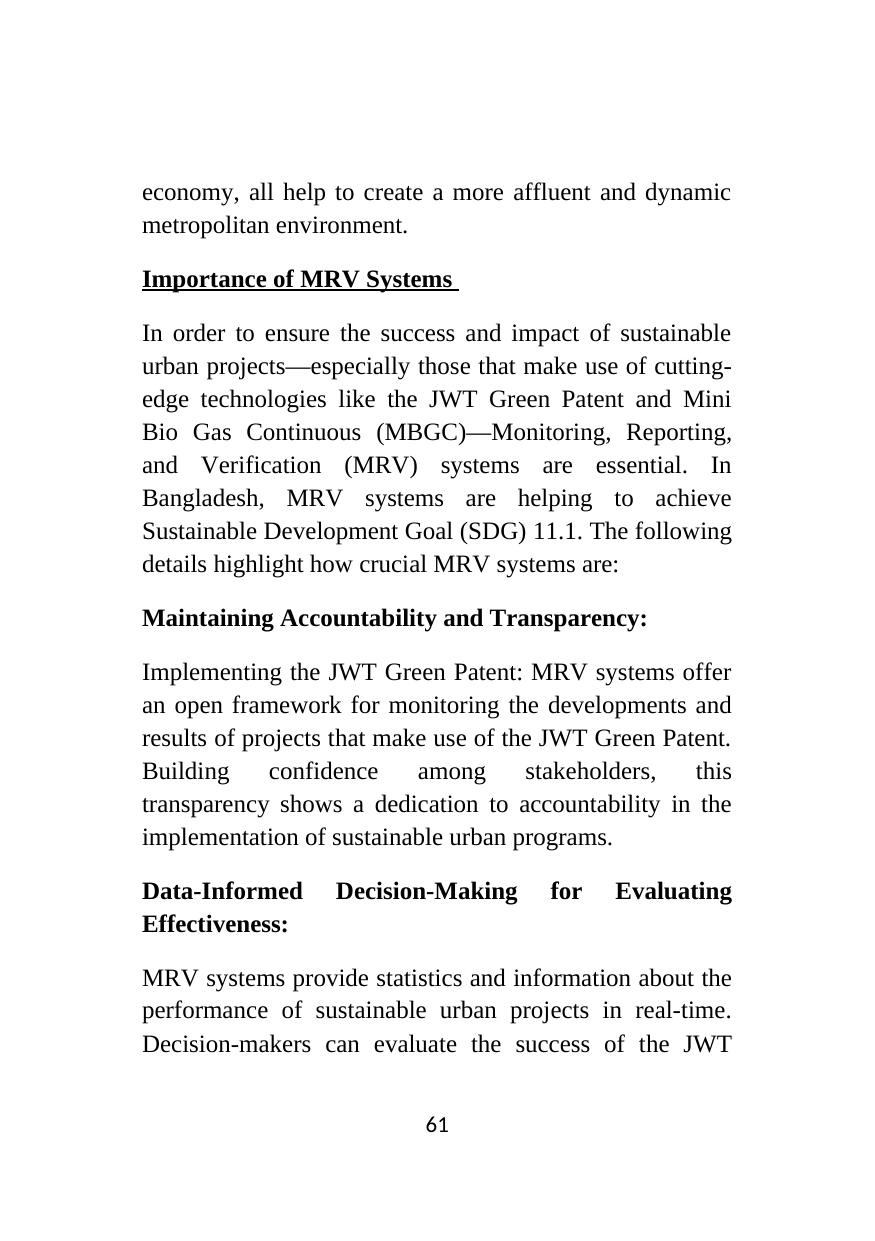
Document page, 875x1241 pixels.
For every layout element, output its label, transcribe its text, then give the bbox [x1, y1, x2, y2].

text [142, 177, 732, 239]
text Data-Informed Decision-Making for Evaluating Effectiveness: [142, 876, 732, 937]
text Implementing the JWT Green Patent: MRV systems offer an open framework for monitoring the developments and results of projects that make use of the JWT Green Patent. Building confidence among stakeholders, this transparency shows a dedication to accountability in the implementation of sustainable urban programs. [142, 657, 732, 851]
text Importance of MRV Systems [142, 264, 732, 293]
text Maintaining Accountability and Transparency: [142, 603, 732, 632]
text In order to ensure the success and impact of sustainable urban projects—especially those that make use of cutting-edge technologies like the JWT Green Patent and Mini Bio Gas Continuous (MBGC)—Monitoring, Reporting, and Verification (MRV) systems are essential. In Bangladesh, MRV systems are helping to achieve Sustainable Development Goal (SDG) 11.1. The following details highlight how crucial MRV systems are: [142, 318, 732, 578]
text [142, 963, 732, 1057]
